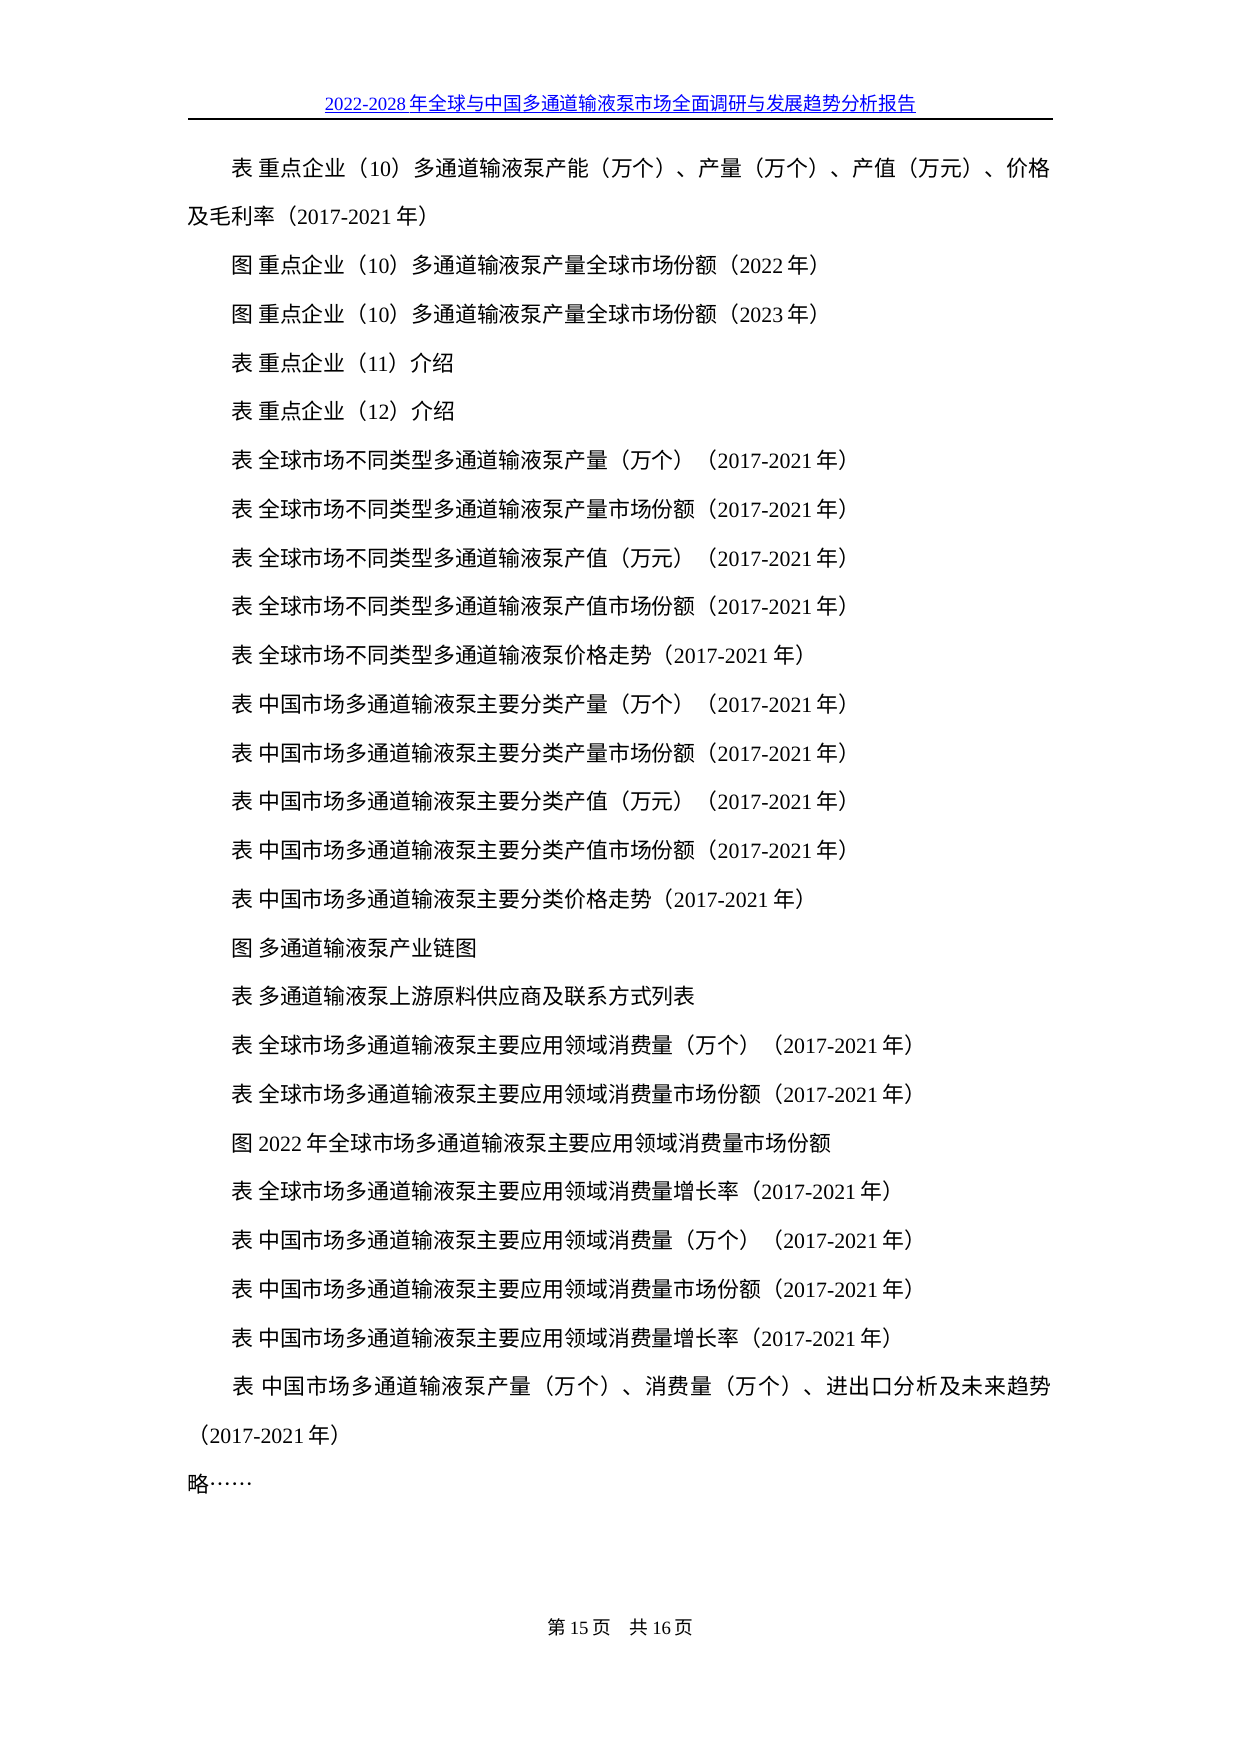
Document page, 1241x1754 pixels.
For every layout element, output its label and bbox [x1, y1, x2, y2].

text [187, 150, 1053, 1499]
